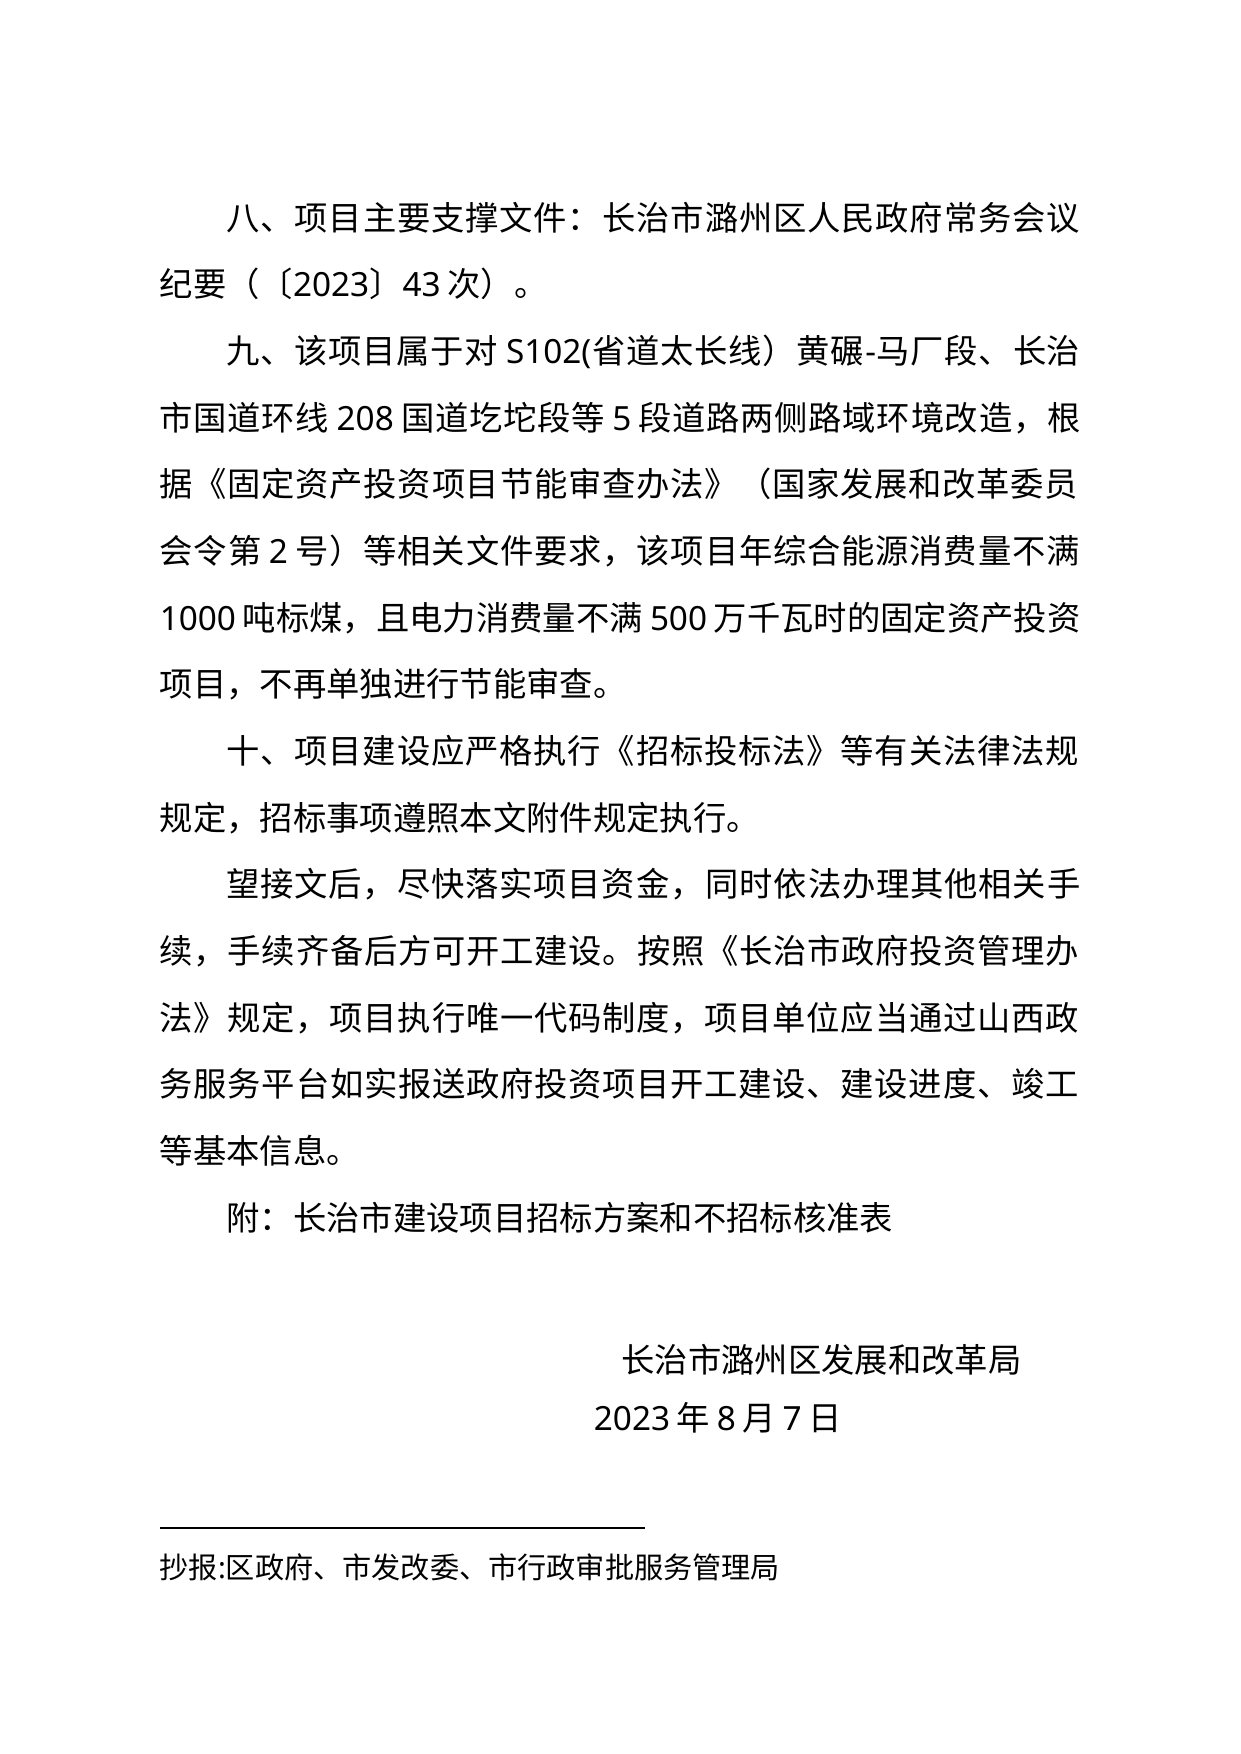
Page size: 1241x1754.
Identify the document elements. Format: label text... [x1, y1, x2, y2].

text 十、项目建设应严格执行《招标投标法》等有关法律法规规定，招标事项遵照本文附件规定执行。 [159, 710, 1081, 843]
text 望接文后，尽快落实项目资金，同时依法办理其他相关手续，手续齐备后方可开工建设。按照《长治市政府投资管理办法》规定，项目执行唯一代码制度，项目单位应当通过山西政务服务平台如实报送政府投资项目开工建设、建设进度、竣工等基本信息。 [159, 843, 1081, 1177]
text 八、项目主要支撑文件：长治市潞州区人民政府常务会议纪要（〔2023〕43次）。 [159, 177, 1081, 310]
text 附：长治市建设项目招标方案和不招标核准表 [159, 1177, 1081, 1243]
text 长治市潞州区发展和改革局 [159, 1326, 1021, 1384]
text 2023年8月7日 [159, 1384, 984, 1442]
text 九、该项目属于对S102(省道太长线）黄碾-马厂段、长治市国道环线208国道圪坨段等5段道路两侧路域环境改造，根据《固定资产投资项目节能审查办法》（国家发展和改革委员会令第2号）等相关文件要求，该项目年综合能源消费量不满1000吨标煤，且电力消费量不满500万千瓦时的固定资产投资项目，不再单独进行节能审查。 [159, 310, 1081, 710]
text 抄报:区政府、市发改委、市行政审批服务管理局 [159, 1533, 1081, 1598]
